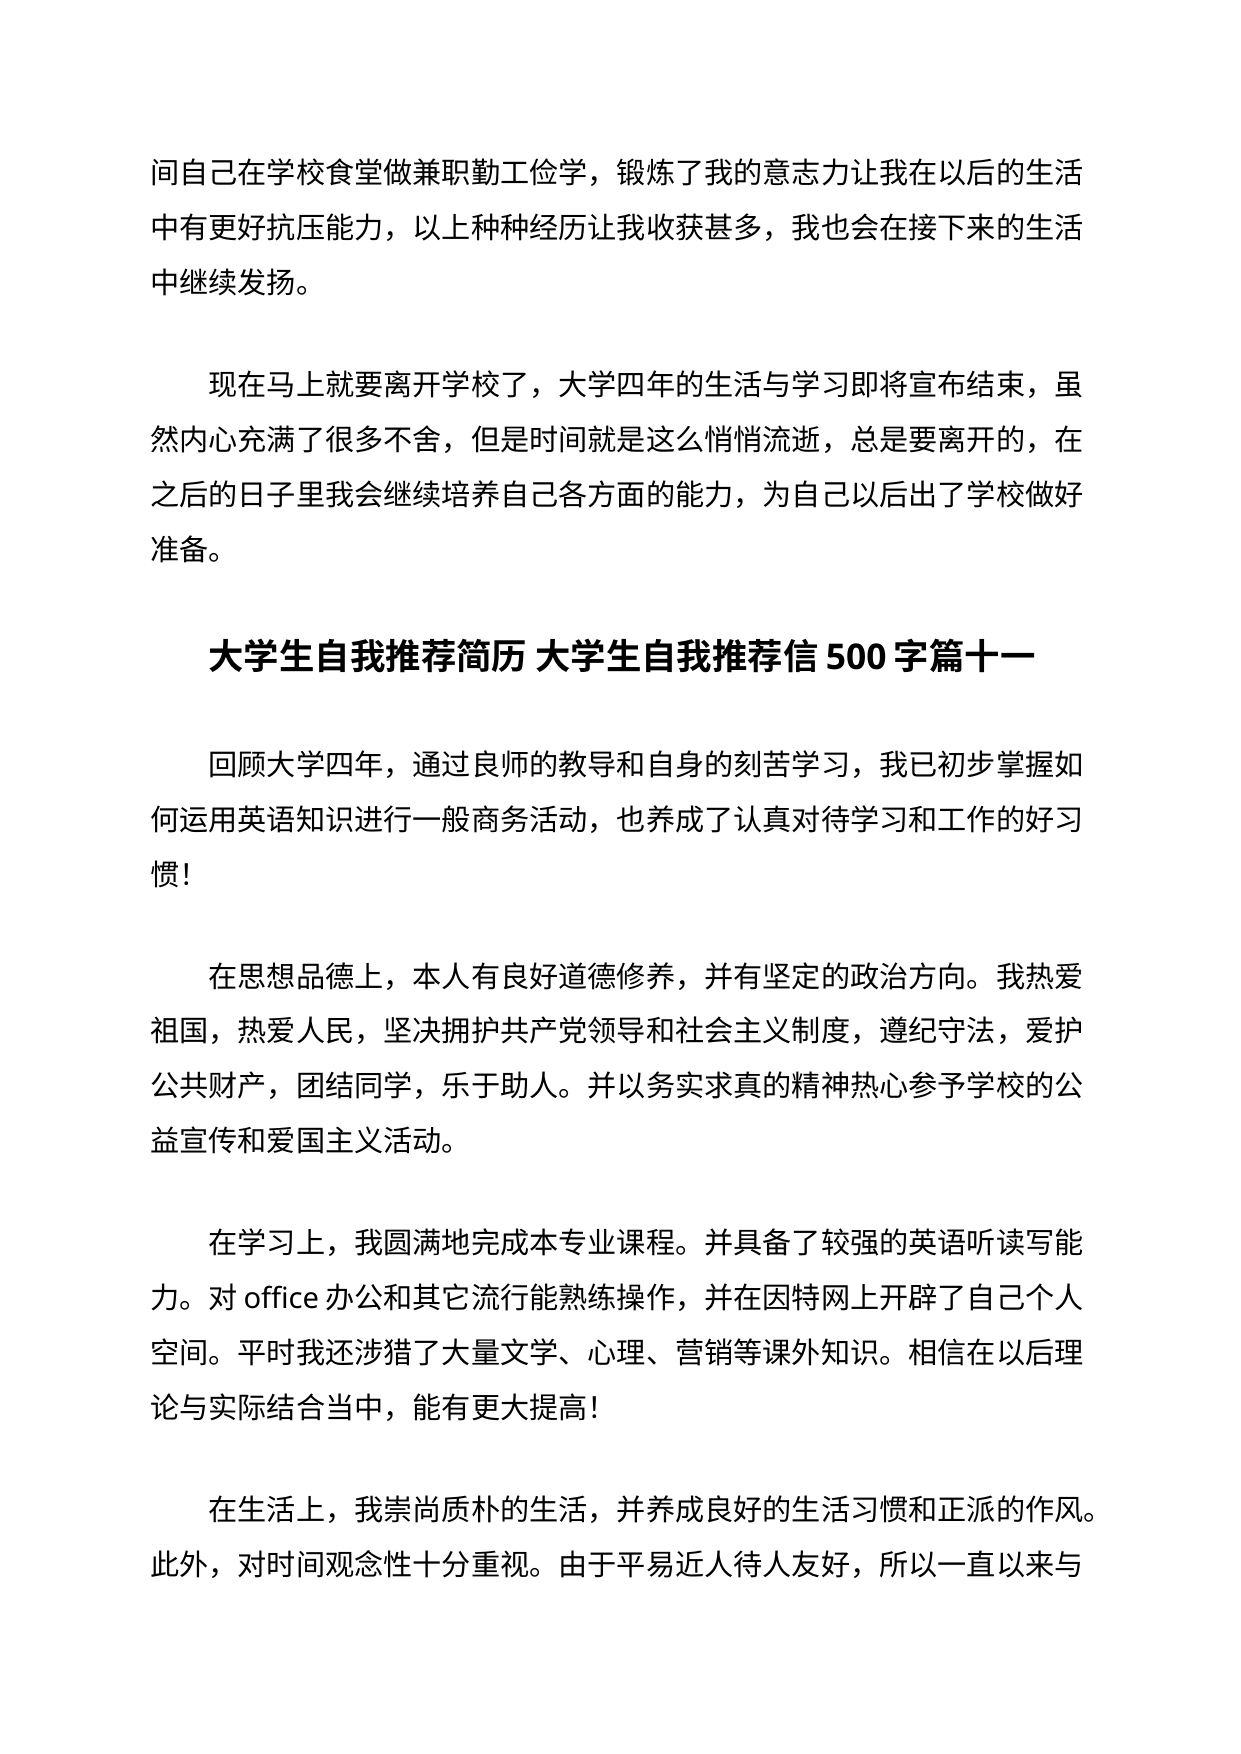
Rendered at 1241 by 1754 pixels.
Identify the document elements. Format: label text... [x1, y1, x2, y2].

text 大学生自我推荐简历 大学生自我推荐信500字篇十一 [150, 628, 1090, 679]
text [150, 150, 1090, 302]
text 在思想品德上，本人有良好道德修养，并有坚定的政治方向。我热爱祖国，热爱人民，坚决拥护共产党领导和社会主义制度，遵纪守法，爱护公共财产，团结同学，乐于助人。并以务实求真的精神热心参予学校的公益宣传和爱国主义活动。 [150, 953, 1090, 1160]
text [150, 1486, 1090, 1583]
text 现在马上就要离开学校了，大学四年的生活与学习即将宣布结束，虽然内心充满了很多不舍，但是时间就是这么悄悄流逝，总是要离开的，在之后的日子里我会继续培养自己各方面的能力，为自己以后出了学校做好准备。 [150, 362, 1090, 568]
text 回顾大学四年，通过良师的教导和自身的刻苦学习，我已初步掌握如何运用英语知识进行一般商务活动，也养成了认真对待学习和工作的好习惯！ [150, 742, 1090, 894]
text 在学习上，我圆满地完成本专业课程。并具备了较强的英语听读写能力。对office办公和其它流行能熟练操作，并在因特网上开辟了自己个人空间。平时我还涉猎了大量文学、心理、营销等课外知识。相信在以后理论与实际结合当中，能有更大提高！ [150, 1219, 1090, 1427]
